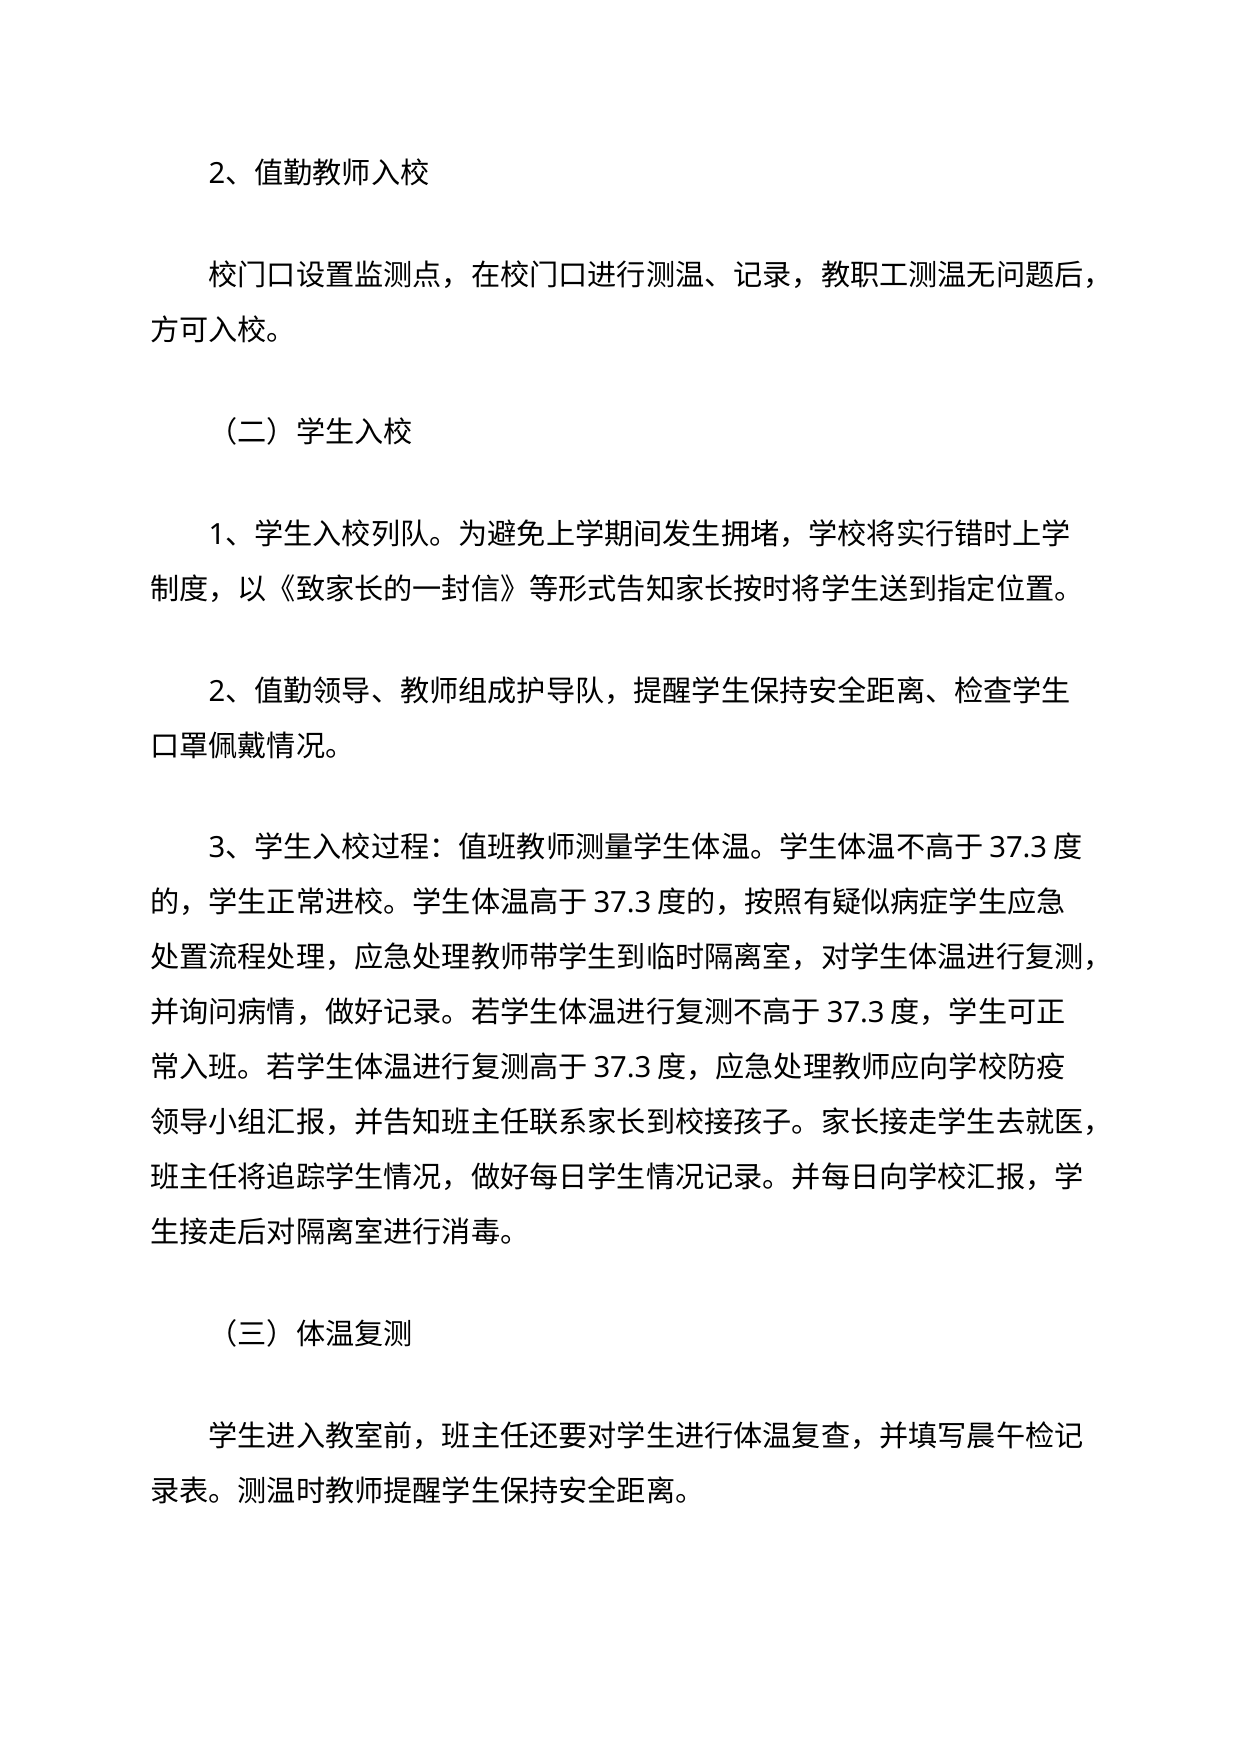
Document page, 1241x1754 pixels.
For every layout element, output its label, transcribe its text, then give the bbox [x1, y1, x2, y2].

text 1、学生入校列队。为避免上学期间发生拥堵，学校将实行错时上学制度，以《致家长的一封信》等形式告知家长按时将学生送到指定位置。 [150, 510, 1090, 608]
text 学生进入教室前，班主任还要对学生进行体温复查，并填写晨午检记录表。测温时教师提醒学生保持安全距离。 [150, 1412, 1090, 1509]
text 2、值勤领导、教师组成护导队，提醒学生保持安全距离、检查学生口罩佩戴情况。 [150, 667, 1090, 764]
text （三）体温复测 [150, 1310, 1090, 1353]
text （二）学生入校 [150, 409, 1090, 451]
text 3、学生入校过程：值班教师测量学生体温。学生体温不高于37.3度的，学生正常进校。学生体温高于37.3度的，按照有疑似病症学生应急处置流程处理，应急处理教师带学生到临时隔离室，对学生体温进行复测，并询问病情，做好记录。若学生体温进行复测不高于37.3度，学生可正常入班。若学生体温进行复测高于37.3度，应急处理教师应向学校防疫领导小组汇报，并告知班主任联系家长到校接孩子。家长接走学生去就医，班主任将追踪学生情况，做好每日学生情况记录。并每日向学校汇报，学生接走后对隔离室进行消毒。 [150, 824, 1090, 1251]
text 2、值勤教师入校 [150, 150, 1090, 192]
text 校门口设置监测点，在校门口进行测温、记录，教职工测温无问题后，方可入校。 [150, 252, 1090, 349]
